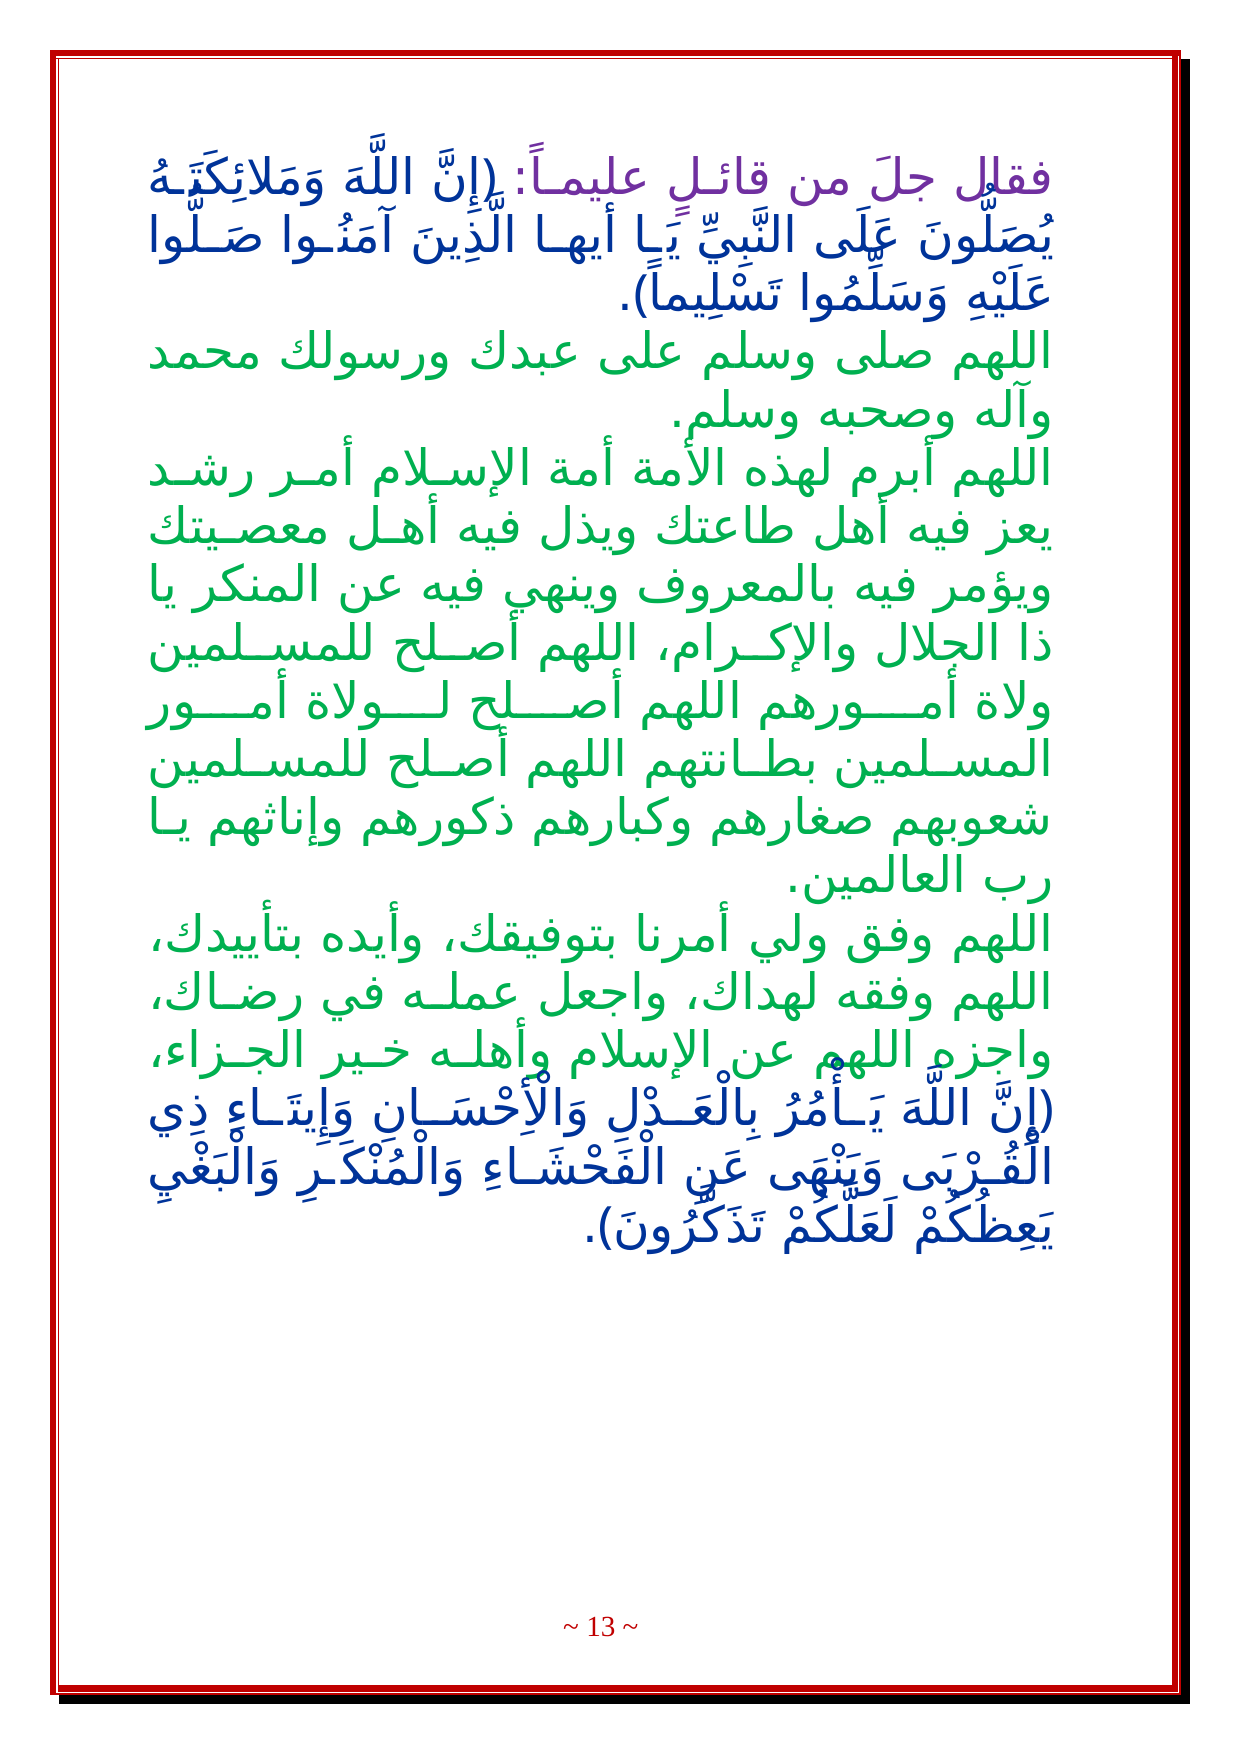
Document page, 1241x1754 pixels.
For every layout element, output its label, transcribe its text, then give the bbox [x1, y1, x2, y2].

text اللهم صلى وسلم على عبدك ورسولك محمد وآله وصحبه وسلم. [148, 322, 1054, 439]
text اللهم وفق ولي أمرنا بتوفيقك، وأيده بتأييدك، اللهم وفقه لهداك، واجعل عمله في رضاك، واجزه اللهم عن الإسلام وأهله خير الجزاء، ﴿إِنَّ اللَّهَ يَأْمُرُ بِالْعَدْلِ وَالْأِحْسَانِ وَإِيتَاءِ ذِي الْقُرْبَى وَيَنْهَى عَنِ الْفَحْشَاءِ وَالْمُنْكَرِ وَالْبَغْيِ يَعِظُكُمْ لَعَلَّكُمْ تَذَكَّرُونَ﴾. [148, 905, 1054, 1254]
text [148, 148, 1054, 322]
text اللهم أبرم لهذه الأمة أمة الإسلام أمر رشد يعز فيه أهل طاعتك ويذل فيه أهل معصيتك ويؤمر فيه بالمعروف وينهي فيه عن المنكر يا ذا الجلال والإكرام، اللهم أصلح للمسلمين ولاة أمورهم اللهم أصلح لولاة أمور المسلمين بطانتهم اللهم أصلح للمسلمين شعوبهم صغارهم وكبارهم ذكورهم وإناثهم يا رب العالمين. [148, 439, 1054, 905]
